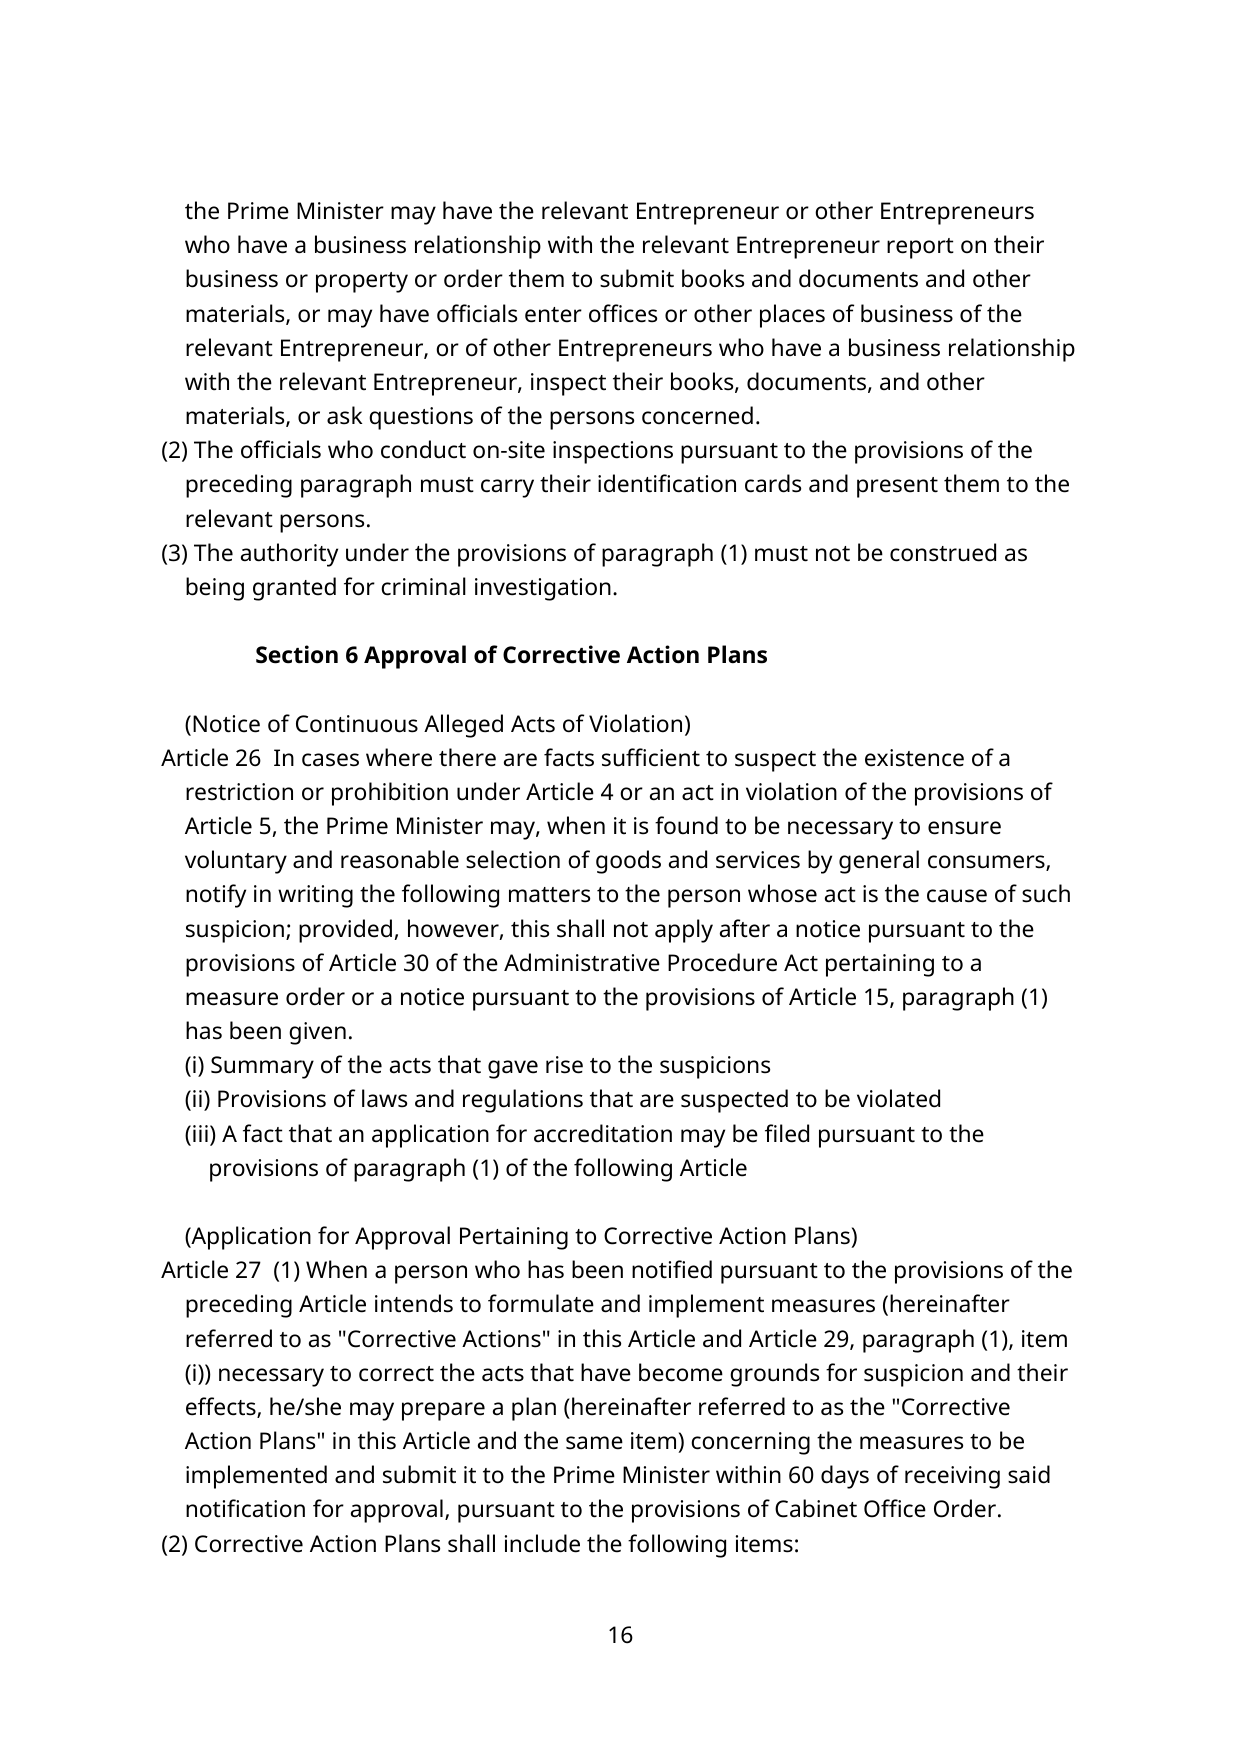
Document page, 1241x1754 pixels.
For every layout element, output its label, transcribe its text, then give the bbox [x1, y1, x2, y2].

text (i) Summary of the acts that gave rise to the suspicions [184, 1048, 1079, 1082]
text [161, 194, 1079, 433]
text (Notice of Continuous Alleged Acts of Violation) [184, 706, 1079, 740]
text (ii) Provisions of laws and regulations that are suspected to be violated [184, 1082, 1079, 1116]
text (Application for Approval Pertaining to Corrective Action Plans) [184, 1219, 1079, 1253]
text (3) The authority under the provisions of paragraph (1) must not be construed as being granted for criminal investigation. [161, 535, 1079, 604]
text (2) Corrective Action Plans shall include the following items: [161, 1526, 1079, 1560]
text Article 27 (1) When a person who has been notified pursuant to the provisions of the preceding Article intends to formulate and implement measures (hereinafter referred to as "Corrective Actions" in this Article and Article 29, paragraph (1), item (i)) necessary to correct the acts that have become grounds for suspicion and their effects, he/she may prepare a plan (hereinafter referred to as the "Corrective Action Plans" in this Article and the same item) concerning the measures to be implemented and submit it to the Prime Minister within 60 days of receiving said notification for approval, pursuant to the provisions of Cabinet Office Order. [161, 1253, 1079, 1526]
text (2) The officials who conduct on-site inspections pursuant to the provisions of the preceding paragraph must carry their identification cards and present them to the relevant persons. [161, 433, 1079, 535]
text Article 26 In cases where there are facts sufficient to suspect the existence of a restriction or prohibition under Article 4 or an act in violation of the provisions of Article 5, the Prime Minister may, when it is found to be necessary to ensure voluntary and reasonable selection of goods and services by general consumers, notify in writing the following matters to the person whose act is the cause of such suspicion; provided, however, this shall not apply after a notice pursuant to the provisions of Article 30 of the Administrative Procedure Act pertaining to a measure order or a notice pursuant to the provisions of Article 15, paragraph (1) has been given. [161, 740, 1079, 1048]
text Section 6 Approval of Corrective Action Plans [253, 638, 1079, 672]
text (iii) A fact that an application for accreditation may be filed pursuant to the provisions of paragraph (1) of the following Article [184, 1116, 1079, 1184]
